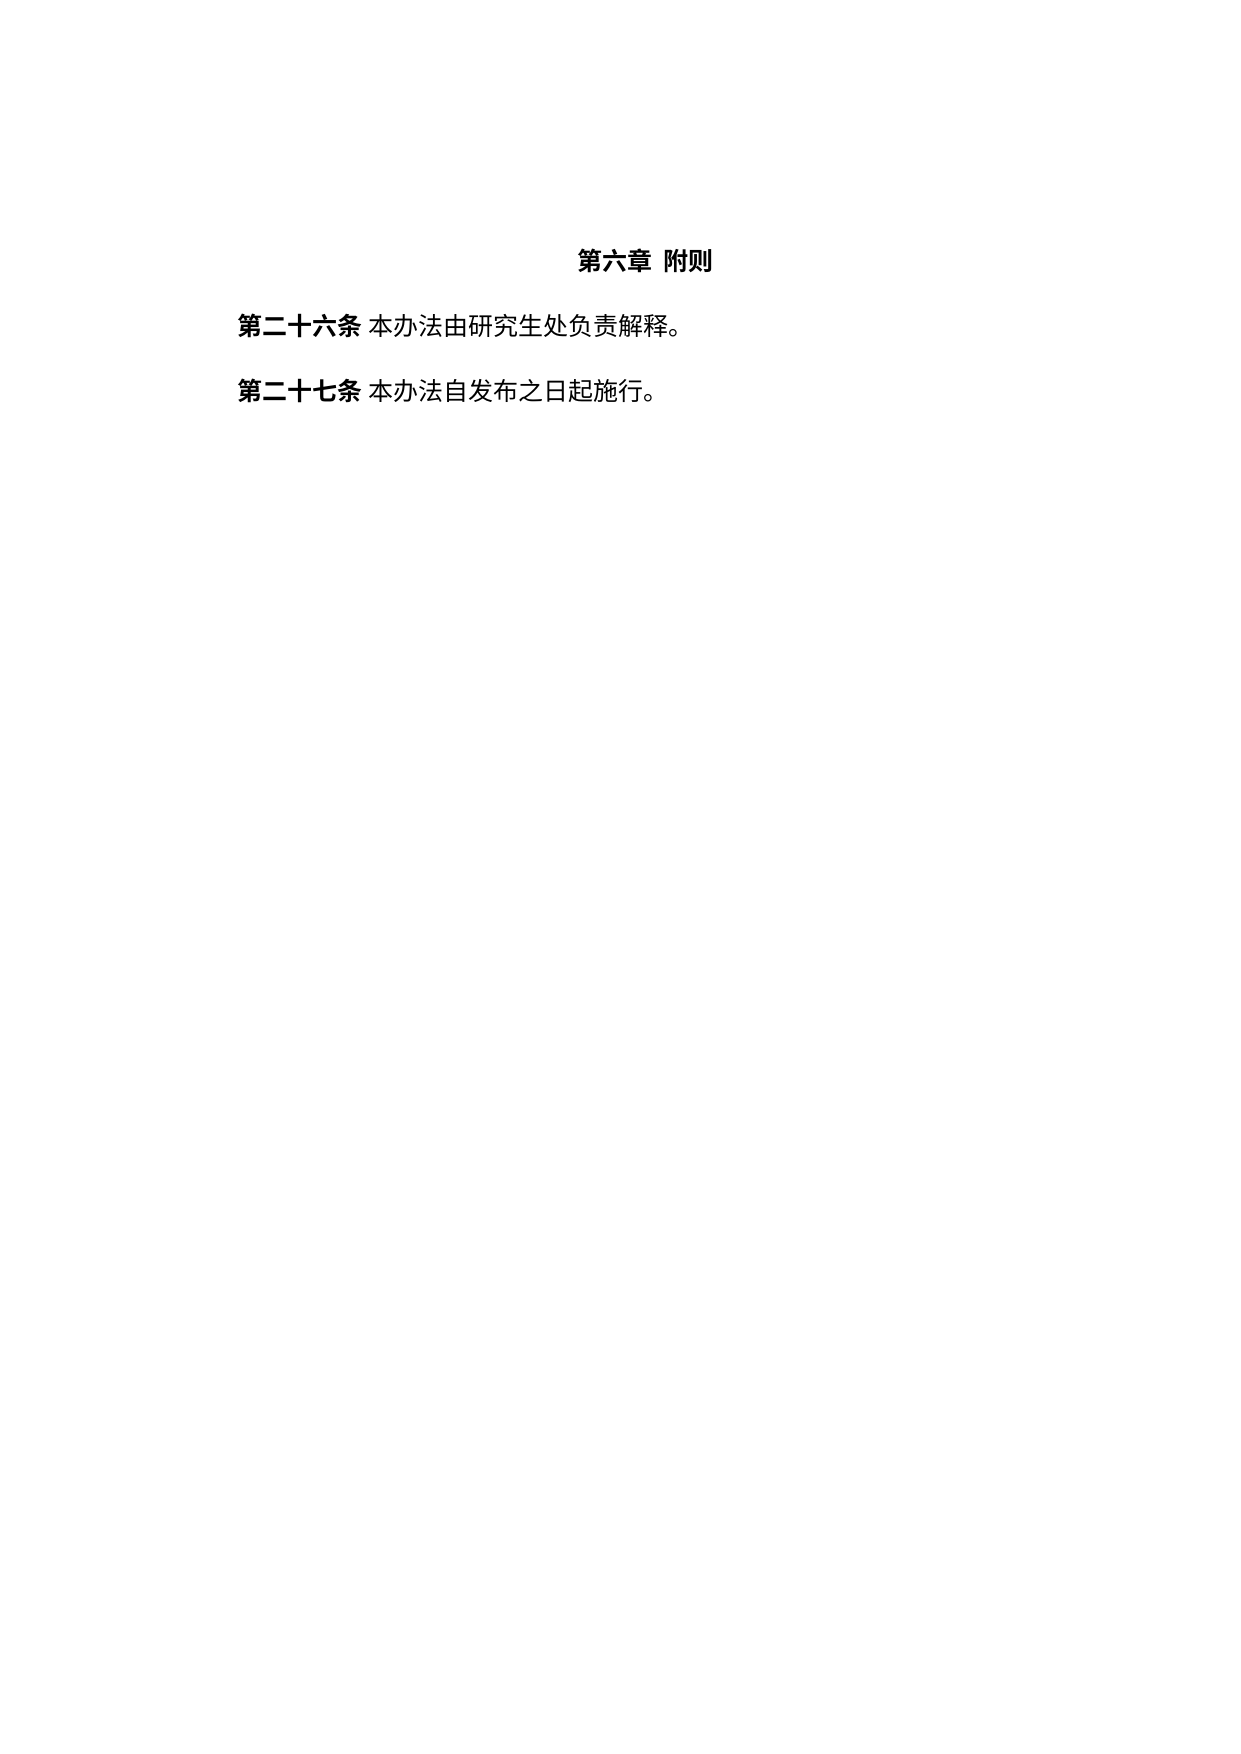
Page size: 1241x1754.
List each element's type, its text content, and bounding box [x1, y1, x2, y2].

text 第六章 附则 [187, 227, 1053, 292]
text 第二十七条 本办法自发布之日起施行。 [187, 357, 1053, 422]
text 第二十六条 本办法由研究生处负责解释。 [187, 292, 1053, 357]
